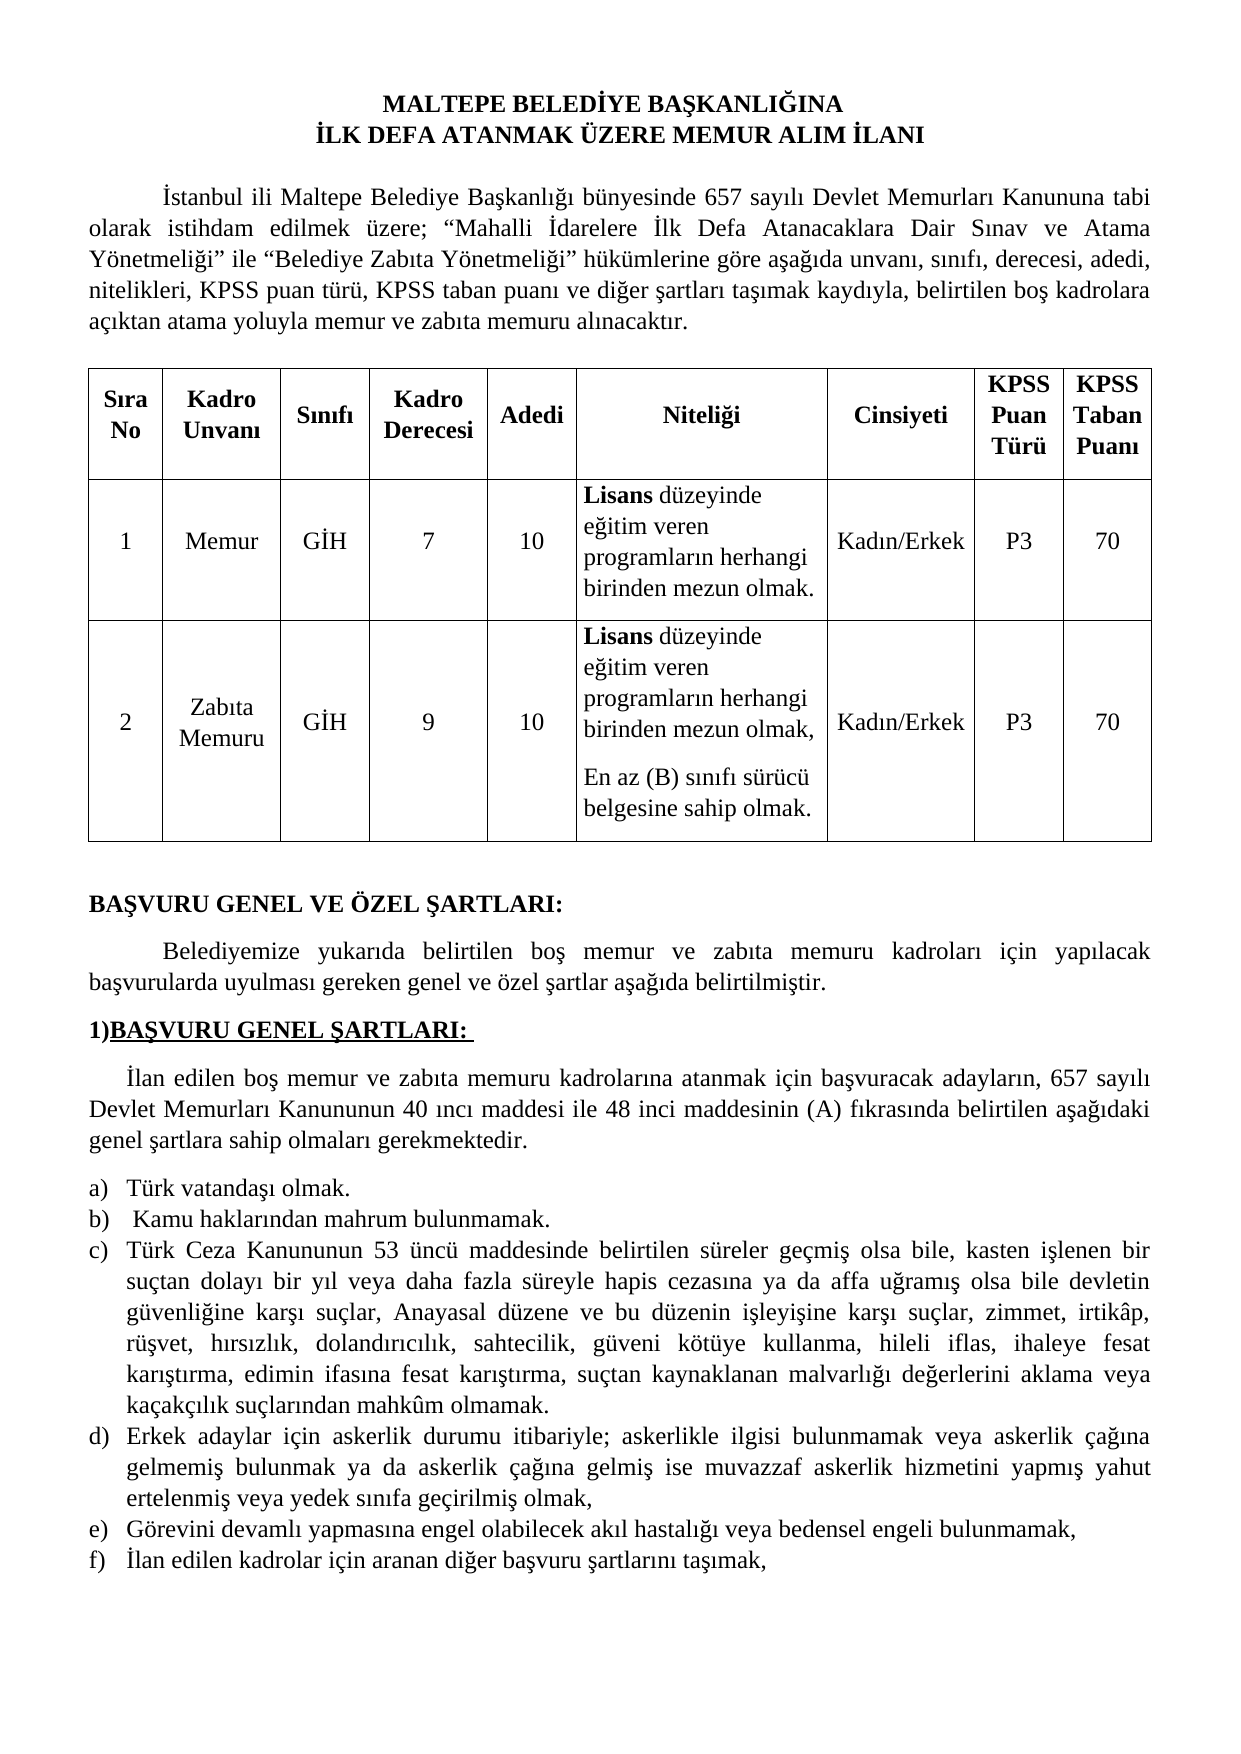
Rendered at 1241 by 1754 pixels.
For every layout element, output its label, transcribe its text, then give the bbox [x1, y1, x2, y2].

table_header Kadro Unvanı [163, 369, 280, 479]
table_cell 7 [370, 480, 487, 620]
table_cell P3 [975, 621, 1063, 841]
table_cell 10 [488, 621, 576, 841]
text İLK DEFA ATANMAK ÜZERE MEMUR ALIM İLANI [89, 120, 1152, 148]
table_cell Zabıta Memuru [163, 621, 280, 841]
table_cell 70 [1064, 621, 1151, 841]
table_cell 10 [488, 480, 576, 620]
table_cell GİH [281, 480, 369, 620]
list Türk Ceza Kanununun 53 üncü maddesinde belirtilen süreler geçmiş olsa bile, kasten işlenen bir suçtan dolayı bir yıl veya daha fazla süreyle hapis cezasına ya da affa uğramış olsa bile devletin güvenliğine karşı suçlar, Anayasal düzene ve bu düzenin işleyişine karşı suçlar, zimmet, irtikâp, rüşvet, hırsızlık, dolandırıcılık, sahtecilik, güveni kötüye kullanma, hileli iflas, ihaleye fesat karıştırma, edimin ifasına fesat karıştırma, suçtan kaynaklanan malvarlığı değerlerini aklama veya kaçakçılık suçlarından mahkûm olmamak. [89, 1235, 1152, 1419]
table_cell Memur [163, 480, 280, 620]
list Erkek adaylar için askerlik durumu itibariyle; askerlikle ilgisi bulunmamak veya askerlik çağına gelmemiş bulunmak ya da askerlik çağına gelmiş ise muvazzaf askerlik hizmetini yapmış yahut ertelenmiş veya yedek sınıfa geçirilmiş olmak, [89, 1421, 1152, 1512]
text İlan edilen boş memur ve zabıta memuru kadrolarına atanmak için başvuracak adayların, 657 sayılı Devlet Memurları Kanununun 40 ıncı maddesi ile 48 inci maddesinin (A) fıkrasında belirtilen aşağıdaki genel şartlara sahip olmaları gerekmektedir. [89, 1063, 1152, 1154]
list Kamu haklarından mahrum bulunmamak. [89, 1204, 1152, 1232]
table_cell 70 [1064, 480, 1151, 620]
table_header KPSS TabanPuanı [1064, 369, 1151, 479]
text Belediyemize yukarıda belirtilen boş memur ve zabıta memuru kadroları için yapılacak başvurularda uyulması gereken genel ve özel şartlar aşağıda belirtilmiştir. [89, 936, 1152, 996]
table_header Kadro Derecesi [370, 369, 487, 479]
table_header Sınıfı [281, 369, 369, 479]
table_cell Lisans düzeyinde eğitim veren programların herhangi birinden mezun olmak, En az (B) sınıfı sürücü belgesine sahip olmak. [577, 621, 827, 841]
table_header KPSS Puan Türü [975, 369, 1063, 479]
list Türk vatandaşı olmak. [89, 1173, 1152, 1201]
table_cell P3 [975, 480, 1063, 620]
table_cell GİH [281, 621, 369, 841]
text BAŞVURU GENEL VE ÖZEL ŞARTLARI: [89, 889, 1152, 917]
table_header Niteliği [577, 369, 827, 479]
table_header Adedi [488, 369, 576, 479]
text İstanbul ili Maltepe Belediye Başkanlığı bünyesinde 657 sayılı Devlet Memurları Kanununa tabi olarak istihdam edilmek üzere; “Mahalli İdarelere İlk Defa Atanacaklara Dair Sınav ve Atama Yönetmeliği” ile “Belediye Zabıta Yönetmeliği” hükümlerine göre aşağıda unvanı, sınıfı, derecesi, adedi, nitelikleri, KPSS puan türü, KPSS taban puanı ve diğer şartları taşımak kaydıyla, belirtilen boş kadrolara açıktan atama yoluyla memur ve zabıta memuru alınacaktır. [89, 182, 1152, 335]
table_cell 2 [89, 621, 162, 841]
table_header Cinsiyeti [828, 369, 974, 479]
table_cell Kadın/Erkek [828, 621, 974, 841]
table_header Sıra No [89, 369, 162, 479]
table_cell Kadın/Erkek [828, 480, 974, 620]
list Görevini devamlı yapmasına engel olabilecek akıl hastalığı veya bedensel engeli bulunmamak, [89, 1514, 1152, 1543]
table_cell Lisans düzeyinde eğitim veren programların herhangi birinden mezun olmak. [577, 480, 827, 620]
text 1)BAŞVURU GENEL ŞARTLARI: [89, 1015, 1152, 1044]
list İlan edilen kadrolar için aranan diğer başvuru şartlarını taşımak, [89, 1545, 1152, 1574]
table_cell 1 [89, 480, 162, 620]
table_cell 9 [370, 621, 487, 841]
text MALTEPE BELEDİYE BAŞKANLIĞINA [89, 89, 1152, 117]
